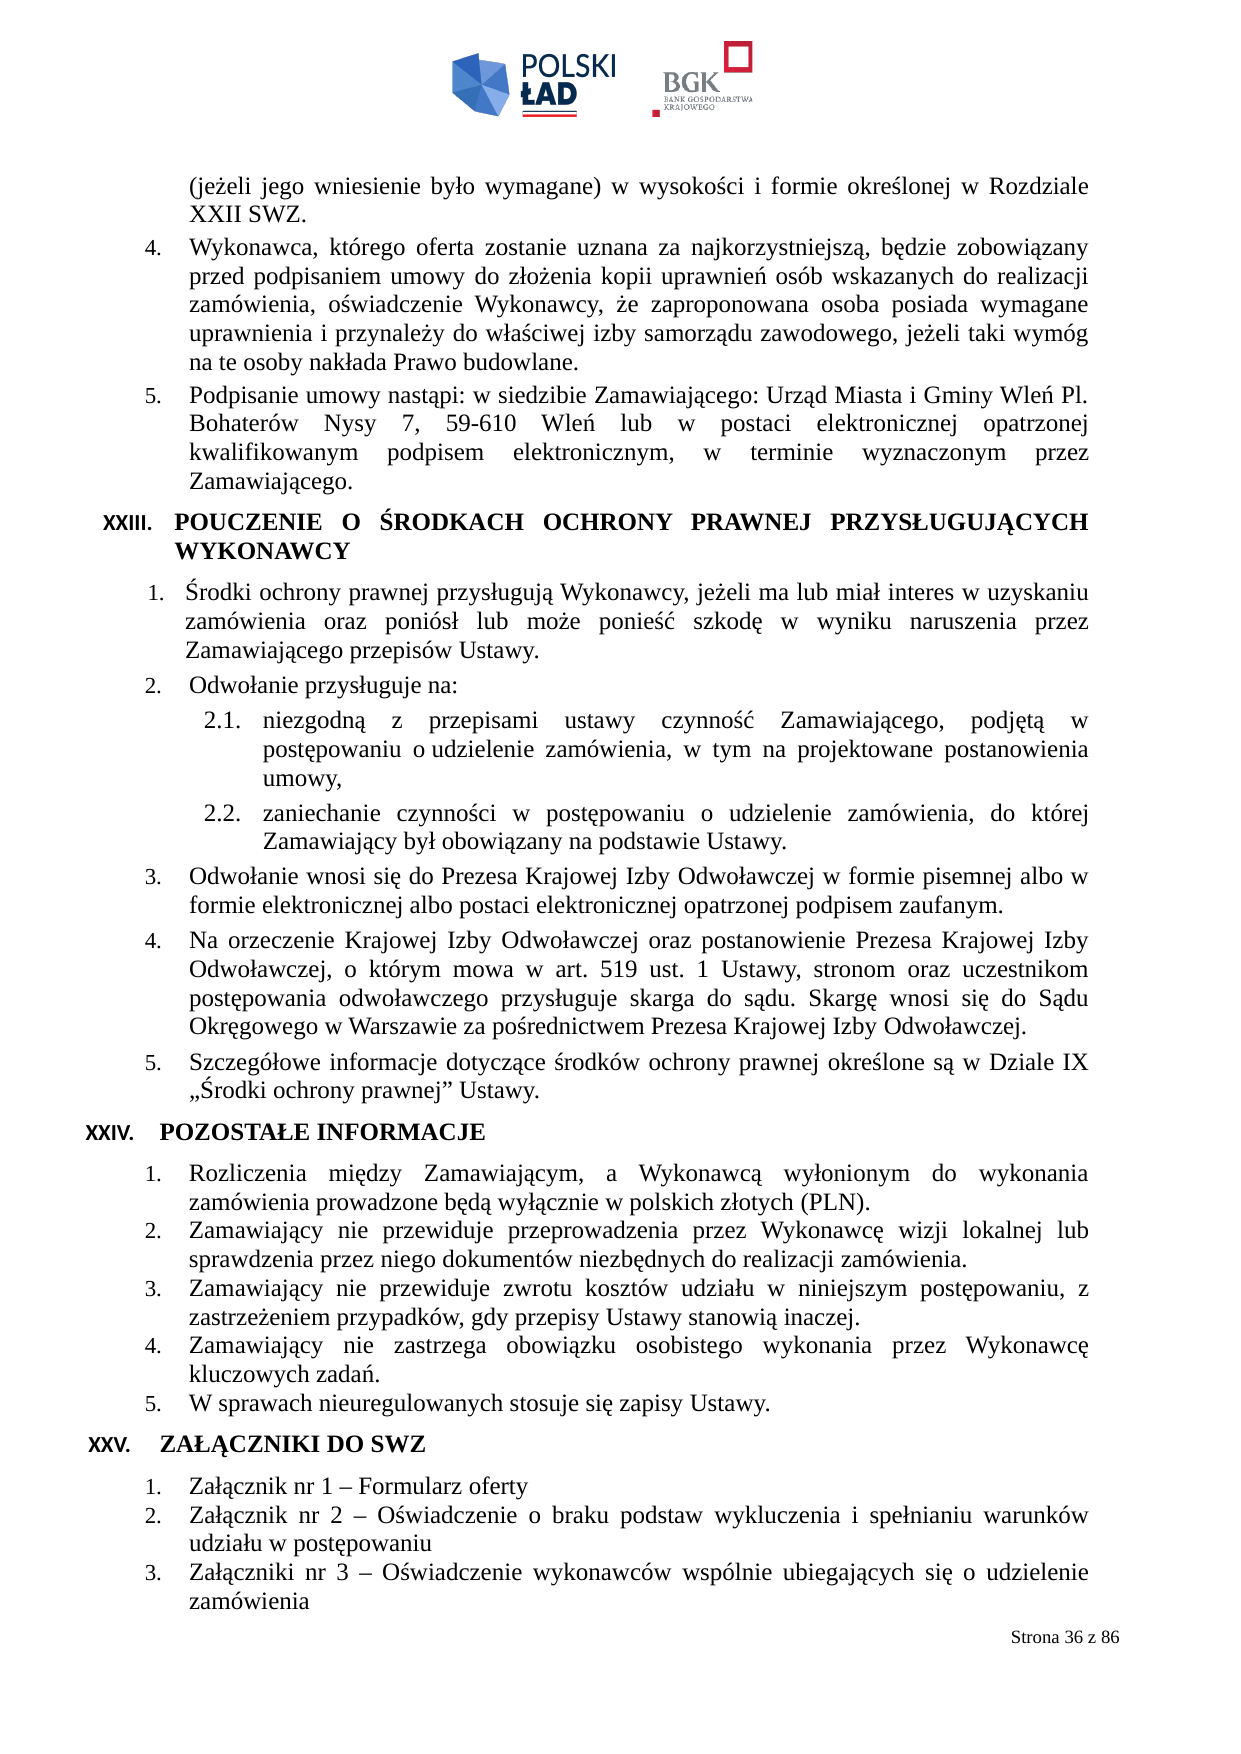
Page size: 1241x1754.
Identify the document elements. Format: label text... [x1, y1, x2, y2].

subtitle ZAŁĄCZNIKI DO SWZ [88, 1429, 1089, 1458]
list Odwołanie przysługuje na: [144, 670, 1089, 699]
list Na orzeczenie Krajowej Izby Odwoławczej oraz postanowienie Prezesa Krajowej Izby Odwoławczej, o którym mowa w art. 519 ust. 1 Ustawy, stronom oraz uczestnikom postępowania odwoławczego przysługuje skarga do sądu. Skargę wnosi się do Sądu Okręgowego w Warszawie za pośrednictwem Prezesa Krajowej Izby Odwoławczej. [144, 925, 1089, 1040]
subtitle POZOSTAŁE INFORMACJE [85, 1117, 1089, 1146]
list W sprawach nieuregulowanych stosuje się zapisy Ustawy. [144, 1388, 1089, 1417]
list Zamawiający nie zastrzega obowiązku osobistego wykonania przez Wykonawcę kluczowych zadań. [144, 1331, 1089, 1388]
list Załącznik nr 1 – Formularz oferty [144, 1471, 1089, 1500]
list Zamawiający nie przewiduje przeprowadzenia przez Wykonawcę wizji lokalnej lub sprawdzenia przez niego dokumentów niezbędnych do realizacji zamówienia. [144, 1216, 1089, 1273]
list Wykonawca, którego oferta zostanie uznana za najkorzystniejszą, będzie zobowiązany przed podpisaniem umowy do złożenia kopii uprawnień osób wskazanych do realizacji zamówienia, oświadczenie Wykonawcy, że zaproponowana osoba posiada wymagane uprawnienia i przynależy do właściwej izby samorządu zawodowego, jeżeli taki wymóg na te osoby nakłada Prawo budowlane. [144, 232, 1089, 376]
list Rozliczenia między Zamawiającym, a Wykonawcą wyłonionym do wykonania zamówienia prowadzone będą wyłącznie w polskich złotych (PLN). [144, 1158, 1089, 1216]
list zaniechanie czynności w postępowaniu o udzielenie zamówienia, do której Zamawiający był obowiązany na podstawie Ustawy. [203, 798, 1089, 855]
list Środki ochrony prawnej przysługują Wykonawcy, jeżeli ma lub miał interes w uzyskaniu zamówienia oraz poniósł lub może ponieść szkodę w wyniku naruszenia przez Zamawiającego przepisów Ustawy. [147, 577, 1089, 664]
picture [452, 53, 615, 117]
subtitle POUCZENIE O ŚRODKACH OCHRONY PRAWNEJ PRZYSŁUGUJĄCYCH WYKONAWCY [103, 507, 1089, 565]
list Odwołanie wnosi się do Prezesa Krajowej Izby Odwoławczej w formie pisemnej albo w formie elektronicznej albo postaci elektronicznej opatrzonej podpisem zaufanym. [144, 861, 1089, 919]
list Załączniki nr 3 – Oświadczenie wykonawców wspólnie ubiegających się o udzielenie zamówienia [144, 1557, 1089, 1615]
list Zamawiający nie przewiduje zwrotu kosztów udziału w niniejszym postępowaniu, z zastrzeżeniem przypadków, gdy przepisy Ustawy stanowią inaczej. [144, 1273, 1089, 1331]
list Szczegółowe informacje dotyczące środków ochrony prawnej określone są w Dziale IX „Środki ochrony prawnej” Ustawy. [144, 1047, 1089, 1104]
picture [652, 41, 753, 117]
list Podpisanie umowy nastąpi: w siedzibie Zamawiającego: Urząd Miasta i Gminy Wleń Pl. Bohaterów Nysy 7, 59-610 Wleń lub w postaci elektronicznej opatrzonej kwalifikowanym podpisem elektronicznym, w terminie wyznaczonym przez Zamawiającego. [144, 380, 1089, 495]
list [144, 171, 1089, 228]
list Załącznik nr 2 – Oświadczenie o braku podstaw wykluczenia i spełnianiu warunków udziału w postępowaniu [144, 1500, 1089, 1557]
list niezgodną z przepisami ustawy czynność Zamawiającego, podjętą w postępowaniu o udzielenie zamówienia, w tym na projektowane postanowienia umowy, [203, 705, 1089, 791]
